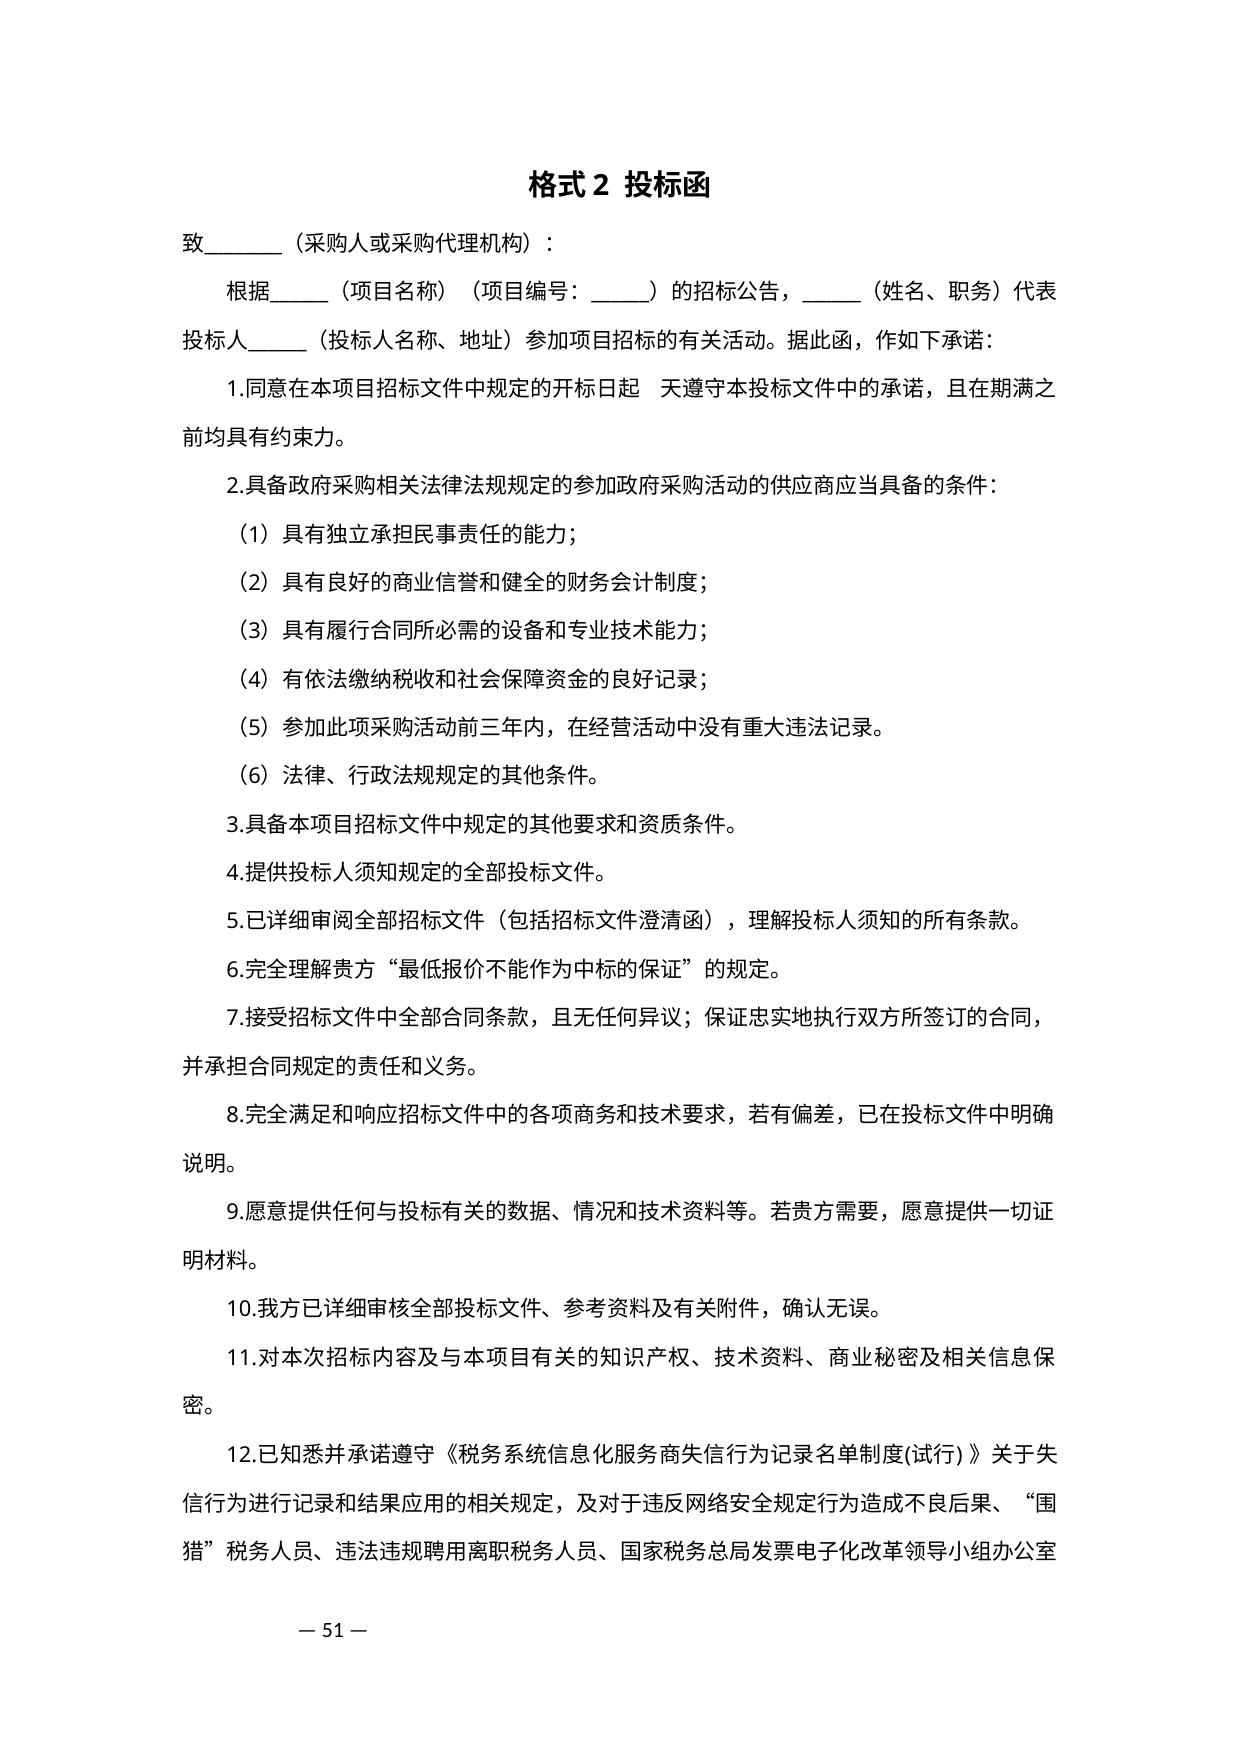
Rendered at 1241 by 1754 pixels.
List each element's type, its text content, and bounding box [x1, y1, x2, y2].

text 3.具备本项目招标文件中规定的其他要求和资质条件。 [182, 806, 1058, 839]
text 7.接受招标文件中全部合同条款，且无任何异议；保证忠实地执行双方所签订的合同，并承担合同规定的责任和义务。 [182, 1000, 1058, 1081]
text （3）具有履行合同所必需的设备和专业技术能力； [182, 613, 1058, 646]
text 8.完全满足和响应招标文件中的各项商务和技术要求，若有偏差，已在投标文件中明确说明。 [182, 1097, 1058, 1178]
text 致________（采购人或采购代理机构）： [182, 226, 1058, 258]
text （4）有依法缴纳税收和社会保障资金的良好记录； [182, 661, 1058, 694]
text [182, 1436, 1058, 1566]
text （2）具有良好的商业信誉和健全的财务会计制度； [182, 565, 1058, 597]
text 4.提供投标人须知规定的全部投标文件。 [182, 855, 1058, 887]
text 11.对本次招标内容及与本项目有关的知识产权、技术资料、商业秘密及相关信息保密。 [182, 1339, 1058, 1421]
text 6.完全理解贵方“最低报价不能作为中标的保证”的规定。 [182, 951, 1058, 984]
text （5）参加此项采购活动前三年内，在经营活动中没有重大违法记录。 [182, 710, 1058, 742]
text 5.已详细审阅全部招标文件（包括招标文件澄清函），理解投标人须知的所有条款。 [182, 903, 1058, 936]
text 根据______（项目名称）（项目编号：______）的招标公告，______（姓名、职务）代表投标人______（投标人名称、地址）参加项目招标的有关活动。据此函，作如下承诺： [182, 274, 1058, 355]
text 10.我方已详细审核全部投标文件、参考资料及有关附件，确认无误。 [182, 1291, 1058, 1323]
text （1）具有独立承担民事责任的能力； [182, 516, 1058, 549]
text 格式2 投标函 [182, 162, 1058, 204]
text 2.具备政府采购相关法律法规规定的参加政府采购活动的供应商应当具备的条件： [182, 468, 1058, 501]
text 9.愿意提供任何与投标有关的数据、情况和技术资料等。若贵方需要，愿意提供一切证明材料。 [182, 1194, 1058, 1275]
text （6）法律、行政法规规定的其他条件。 [182, 758, 1058, 791]
text 1.同意在本项目招标文件中规定的开标日起 天遵守本投标文件中的承诺，且在期满之前均具有约束力。 [182, 371, 1058, 452]
